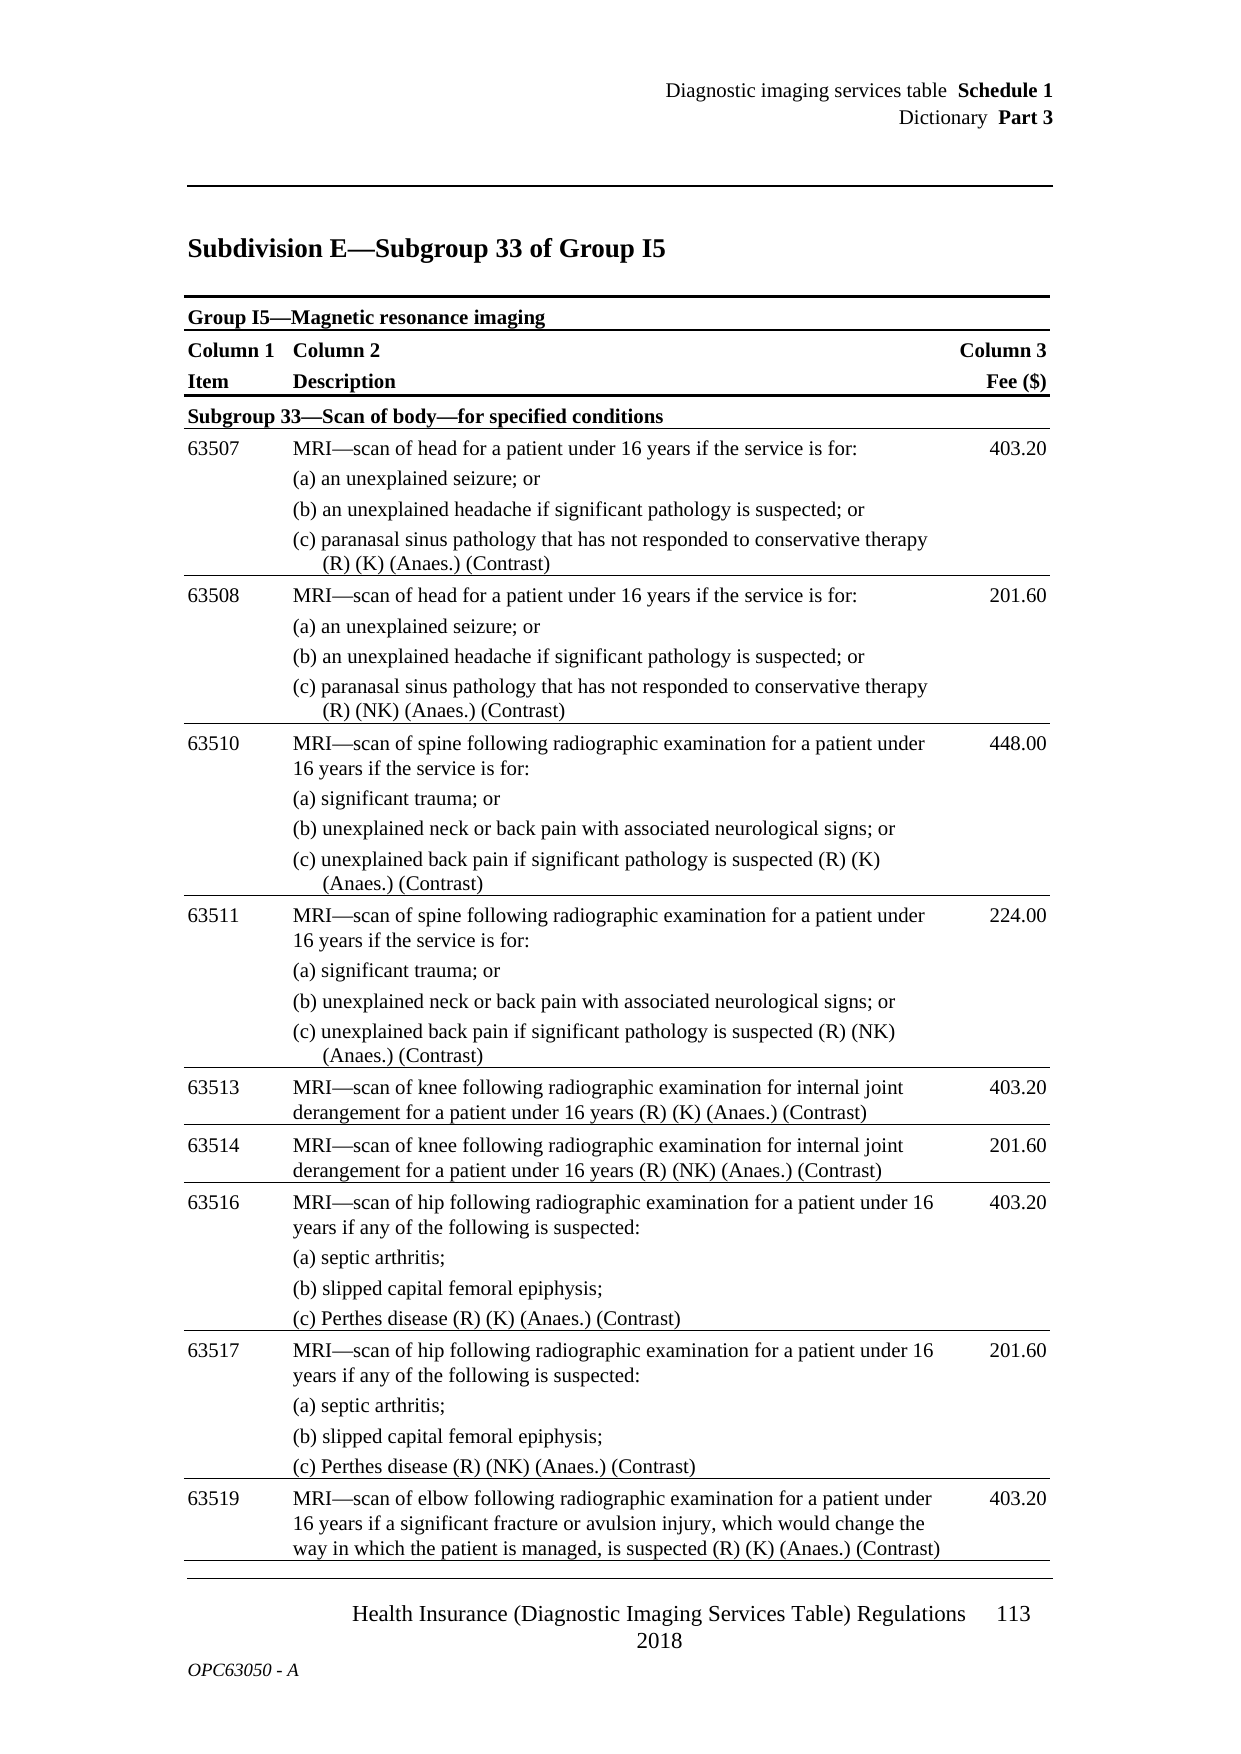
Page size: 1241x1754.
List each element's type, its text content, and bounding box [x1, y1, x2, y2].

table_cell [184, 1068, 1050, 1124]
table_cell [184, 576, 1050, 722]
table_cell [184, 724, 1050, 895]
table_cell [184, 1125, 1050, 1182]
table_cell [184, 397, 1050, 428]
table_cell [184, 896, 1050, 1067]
text Subdivision E—Subgroup 33 of Group I5 [187, 233, 1053, 264]
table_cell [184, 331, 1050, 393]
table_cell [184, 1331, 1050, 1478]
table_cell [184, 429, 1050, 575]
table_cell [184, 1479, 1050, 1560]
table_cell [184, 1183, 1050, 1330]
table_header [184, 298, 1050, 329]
